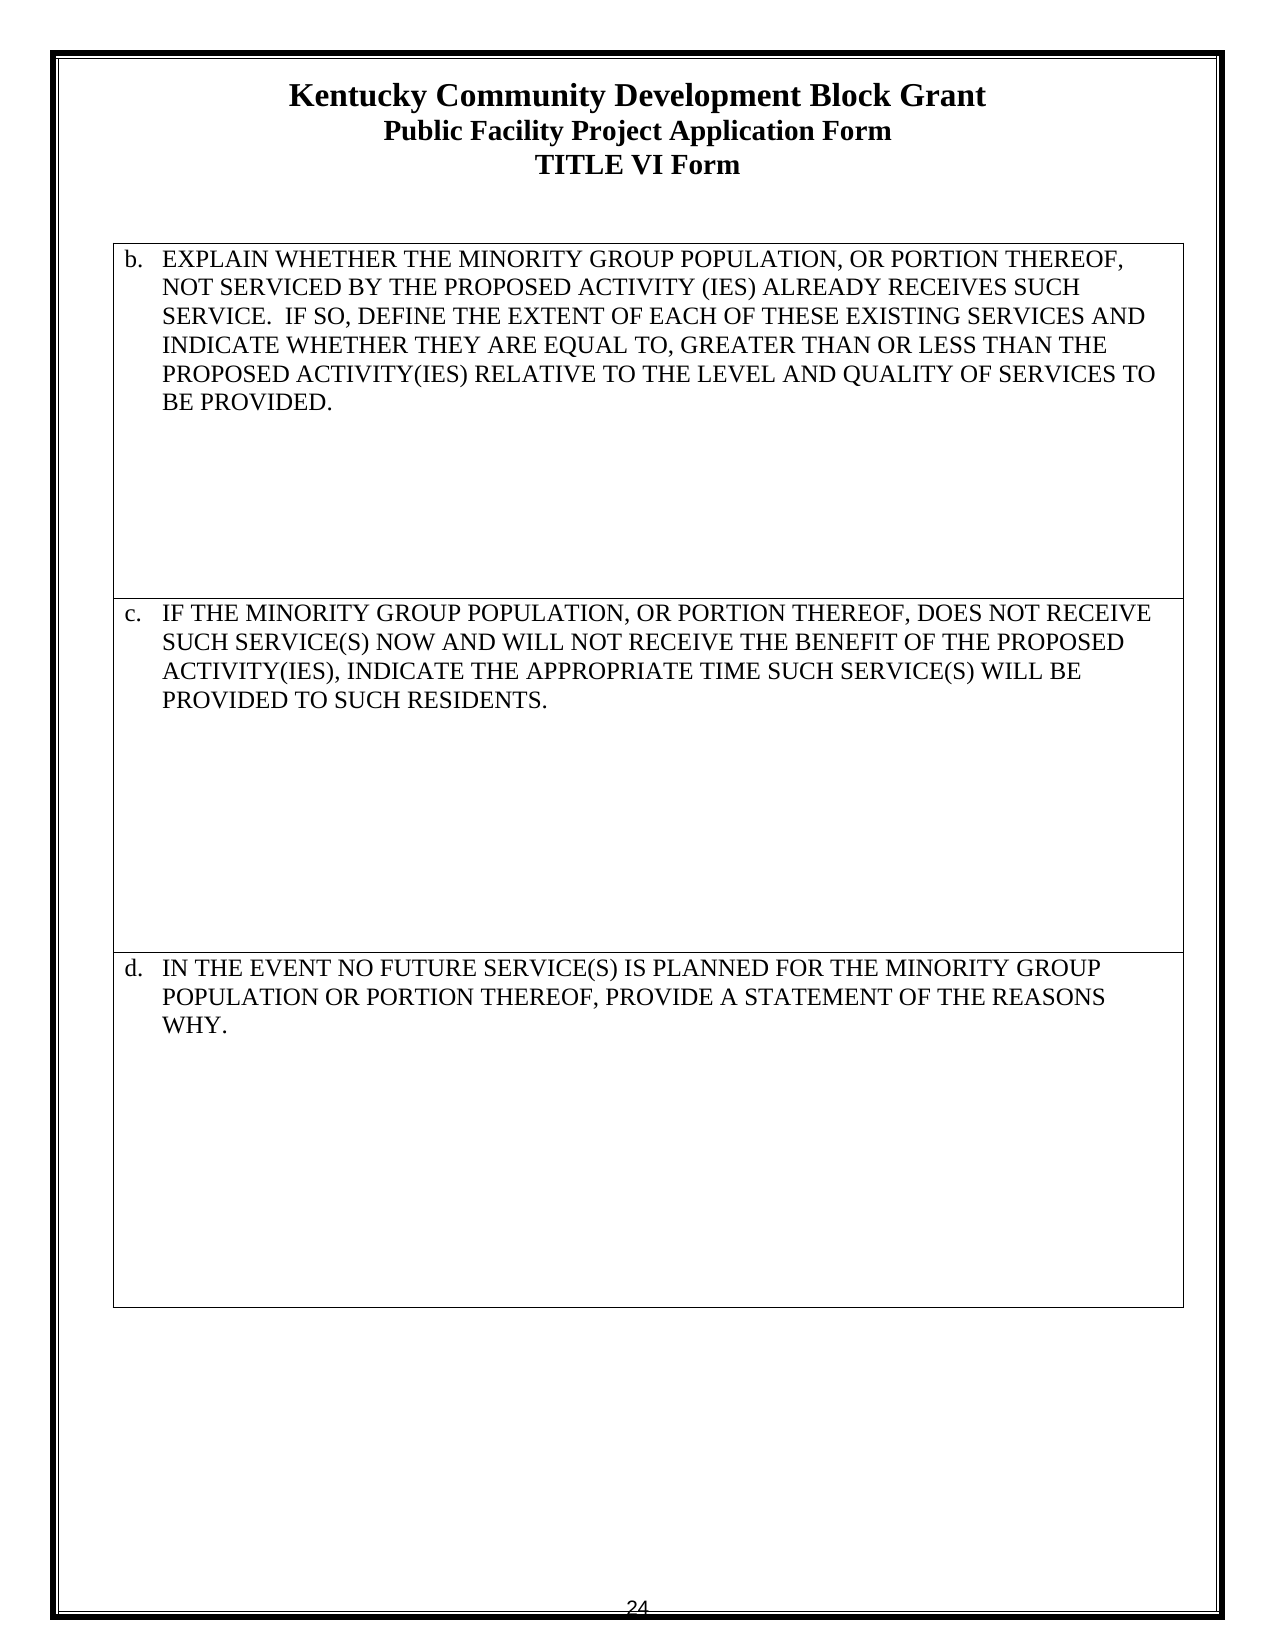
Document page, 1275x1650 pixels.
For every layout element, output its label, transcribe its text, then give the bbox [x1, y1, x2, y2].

table_cell IN THE EVENT NO FUTURE SERVICE(S) IS PLANNED FOR THE MINORITY GROUP POPULATION OR PORTION THEREOF, PROVIDE A STATEMENT OF THE REASONS WHY. [114, 953, 1183, 1307]
table_header EXPLAIN WHETHER THE MINORITY GROUP POPULATION, OR PORTION THEREOF, NOT SERVICED BY THE PROPOSED ACTIVITY (IES) ALREADY RECEIVES SUCH SERVICE. IF SO, DEFINE THE EXTENT OF EACH OF THESE EXISTING SERVICES AND INDICATE WHETHER THEY ARE EQUAL TO, GREATER THAN OR LESS THAN THE PROPOSED ACTIVITY(IES) RELATIVE TO THE LEVEL AND QUALITY OF SERVICES TO BE PROVIDED. [114, 244, 1183, 597]
table_cell IF THE MINORITY GROUP POPULATION, OR PORTION THEREOF, DOES NOT RECEIVE SUCH SERVICE(S) NOW AND WILL NOT RECEIVE THE BENEFIT OF THE PROPOSED ACTIVITY(IES), INDICATE THE APPROPRIATE TIME SUCH SERVICE(S) WILL BE PROVIDED TO SUCH RESIDENTS. [114, 599, 1183, 952]
